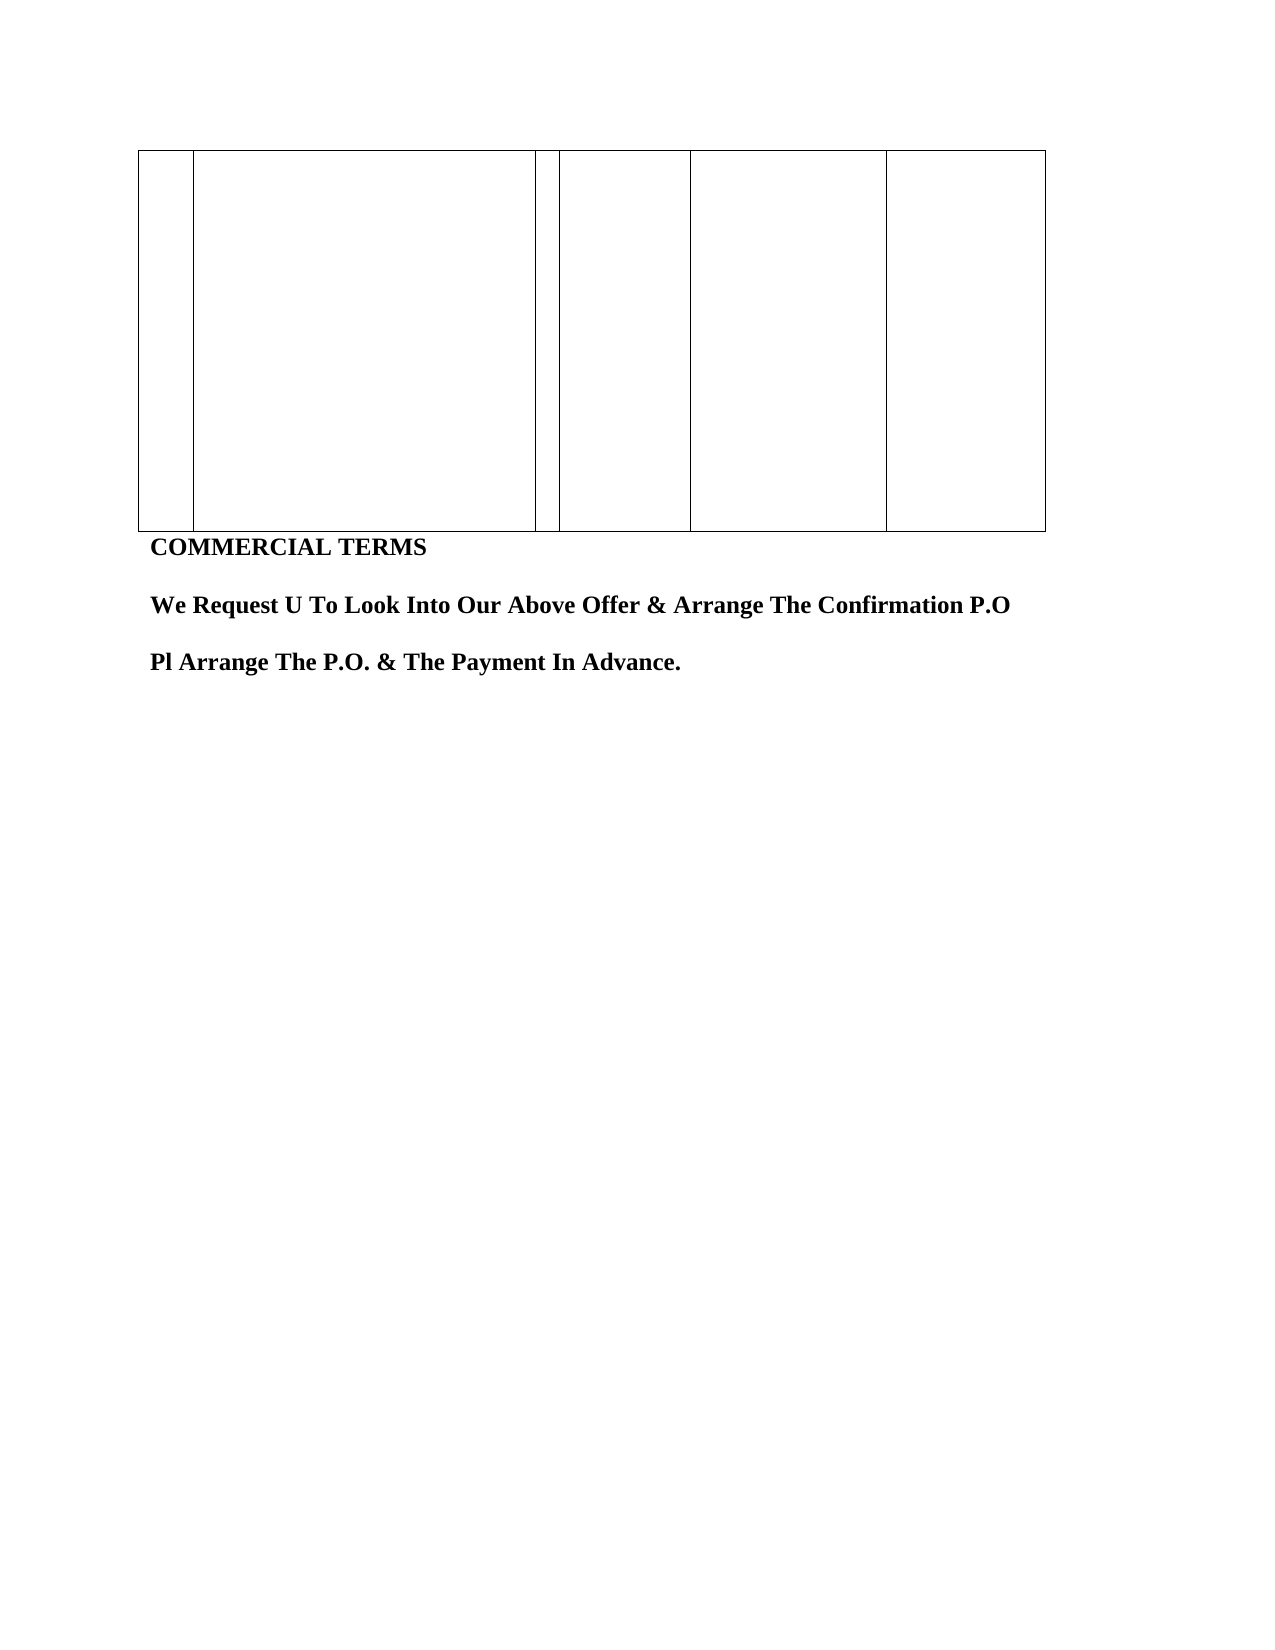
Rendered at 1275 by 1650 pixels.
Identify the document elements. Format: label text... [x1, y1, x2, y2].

table_cell [887, 151, 1045, 531]
table_cell [536, 151, 559, 531]
text Pl Arrange The P.O. & The Payment In Advance. [150, 647, 1125, 676]
table_cell [194, 151, 535, 531]
text COMMERCIAL TERMS [150, 532, 1125, 561]
table_cell [560, 151, 690, 531]
table_cell [139, 151, 193, 531]
table_cell [691, 151, 886, 531]
text We Request U To Look Into Our Above Offer & Arrange The Confirmation P.O [150, 590, 1125, 618]
